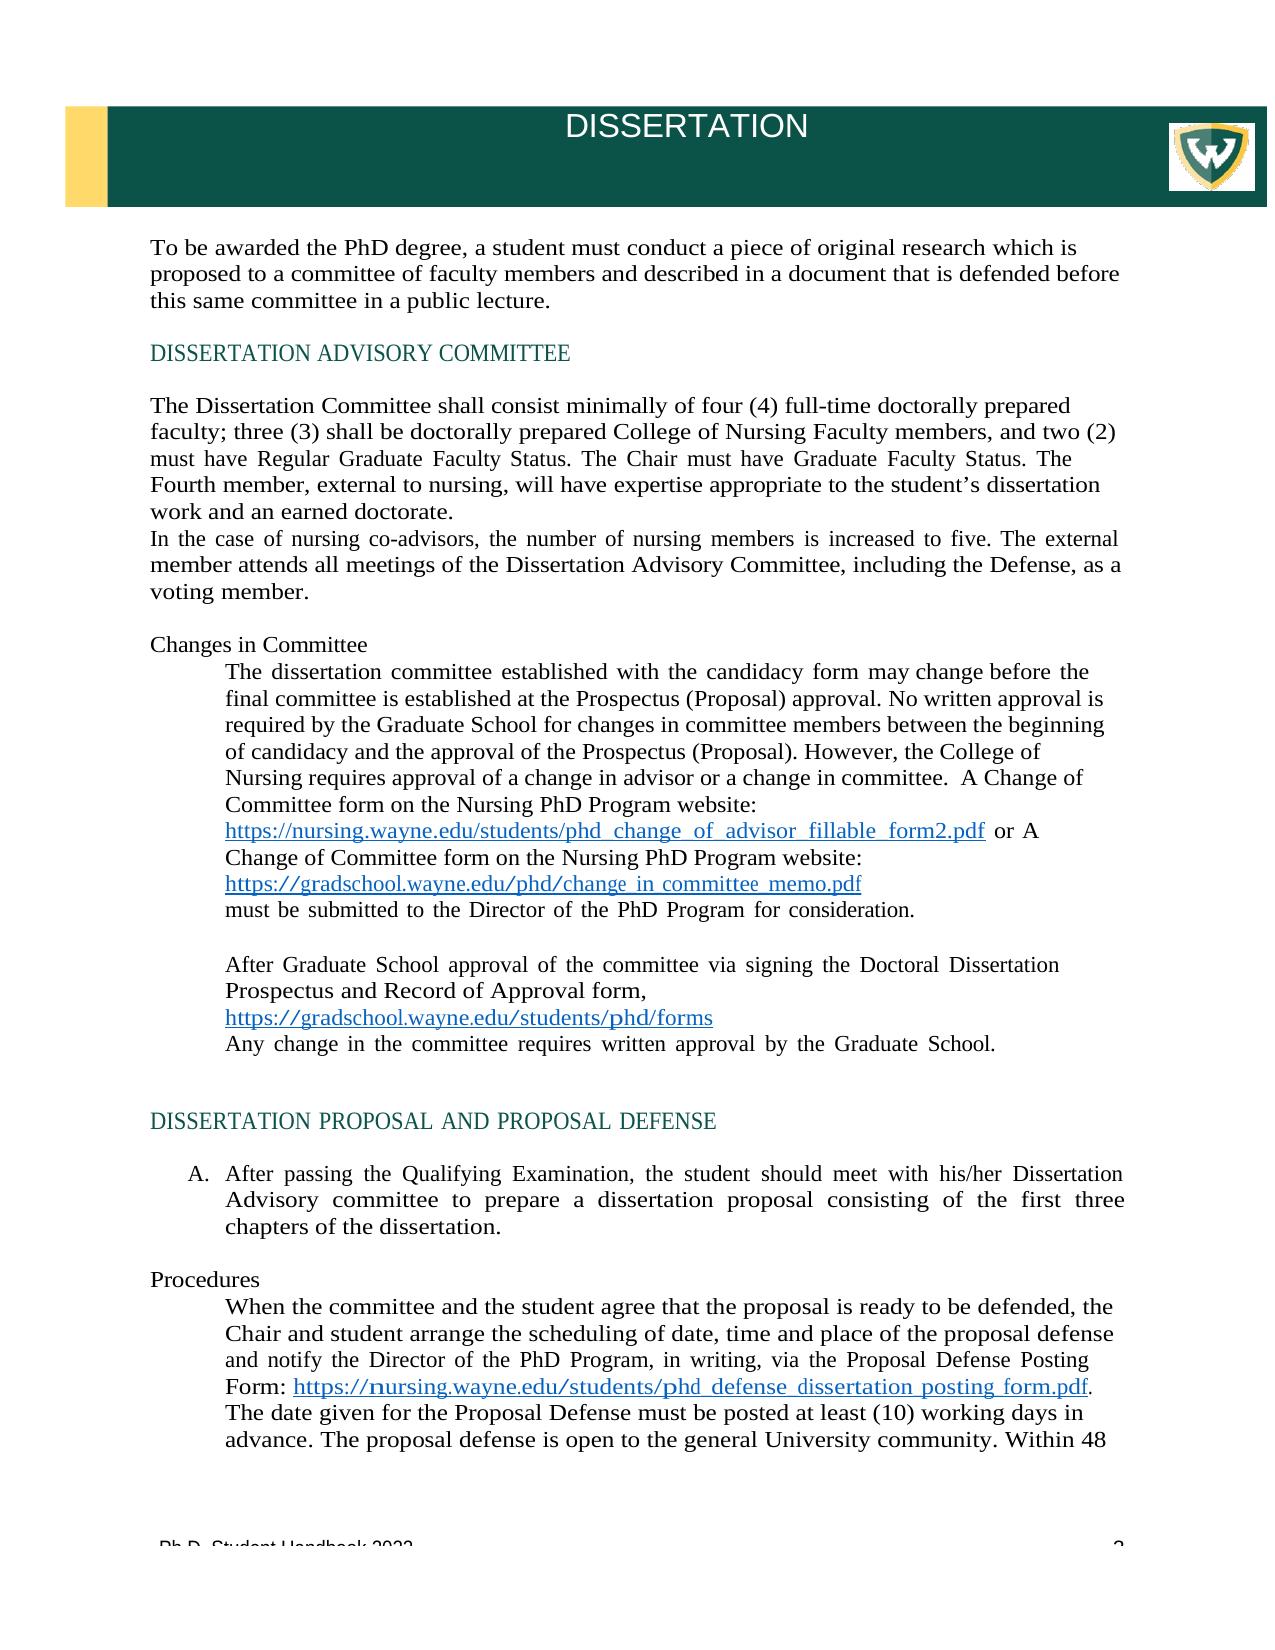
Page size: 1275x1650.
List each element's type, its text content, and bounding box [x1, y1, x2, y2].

text Any change in the committee requires written approval by the Graduate School. [225, 1030, 1275, 1057]
text The Dissertation Committee shall consist minimally of four (4) full-time doctorally prepared faculty; three (3) shall be doctorally prepared College of Nursing Faculty members, and two (2) must have Regular Graduate Faculty Status. The Chair must have Graduate Faculty Status. The Fourth member, external to nursing, will have expertise appropriate to the student’s dissertation work and an earned doctorate. [150, 392, 1121, 524]
subtitle DISSERTATION PROPOSAL AND PROPOSAL DEFENSE [150, 1106, 1275, 1135]
text The dissertation committee established with the candidacy form may change before the final committee is established at the Prospectus (Proposal) approval. No written approval is required by the Graduate School for changes in committee members between the beginning of candidacy and the approval of the Prospectus (Proposal). However, the College of Nursing requires approval of a change in advisor or a change in committee. A Change of Committee form on the Nursing PhD Program website: https://nursing.wayne.edu/students/phd_change_of_advisor_fillable_form2.pdf or A Change of Committee form on the Nursing PhD Program website: https://gradschool.wayne.edu/phd/change_in_committee_memo.pdf [225, 658, 1112, 897]
picture [1168, 123, 1255, 191]
text In the case of nursing co-advisors, the number of nursing members is increased to five. The external member attends all meetings of the Dissertation Advisory Committee, including the Defense, as a voting member. [150, 524, 1125, 604]
text Changes in Committee [150, 631, 1275, 657]
text Procedures [150, 1266, 1275, 1293]
list After passing the Qualifying Examination, the student should meet with his/her Dissertation Advisory committee to prepare a dissertation proposal consisting of the first three chapters of the dissertation. [187, 1160, 1125, 1239]
text When the committee and the student agree that the proposal is ready to be defended, the Chair and student arrange the scheduling of date, time and place of the proposal defense and notify the Director of the PhD Program, in writing, via the Proposal Defense Posting Form: https://nursing.wayne.edu/students/phd_defense_dissertation_posting_form.pdf. The date given for the Proposal Defense must be posted at least (10) working days in advance. The proposal defense is open to the general University community. Within 48 [225, 1293, 1121, 1452]
subtitle DISSERTATION ADVISORY COMMITTEE [150, 338, 1275, 367]
text After Graduate School approval of the committee via signing the Doctoral Dissertation Prospectus and Record of Approval form, https://gradschool.wayne.edu/students/phd/forms [225, 951, 1106, 1030]
text To be awarded the PhD degree, a student must conduct a piece of original research which is proposed to a committee of faculty members and described in a document that is defended before this same committee in a public lecture. [150, 234, 1121, 313]
text must be submitted to the Director of the PhD Program for consideration. [225, 897, 1275, 923]
